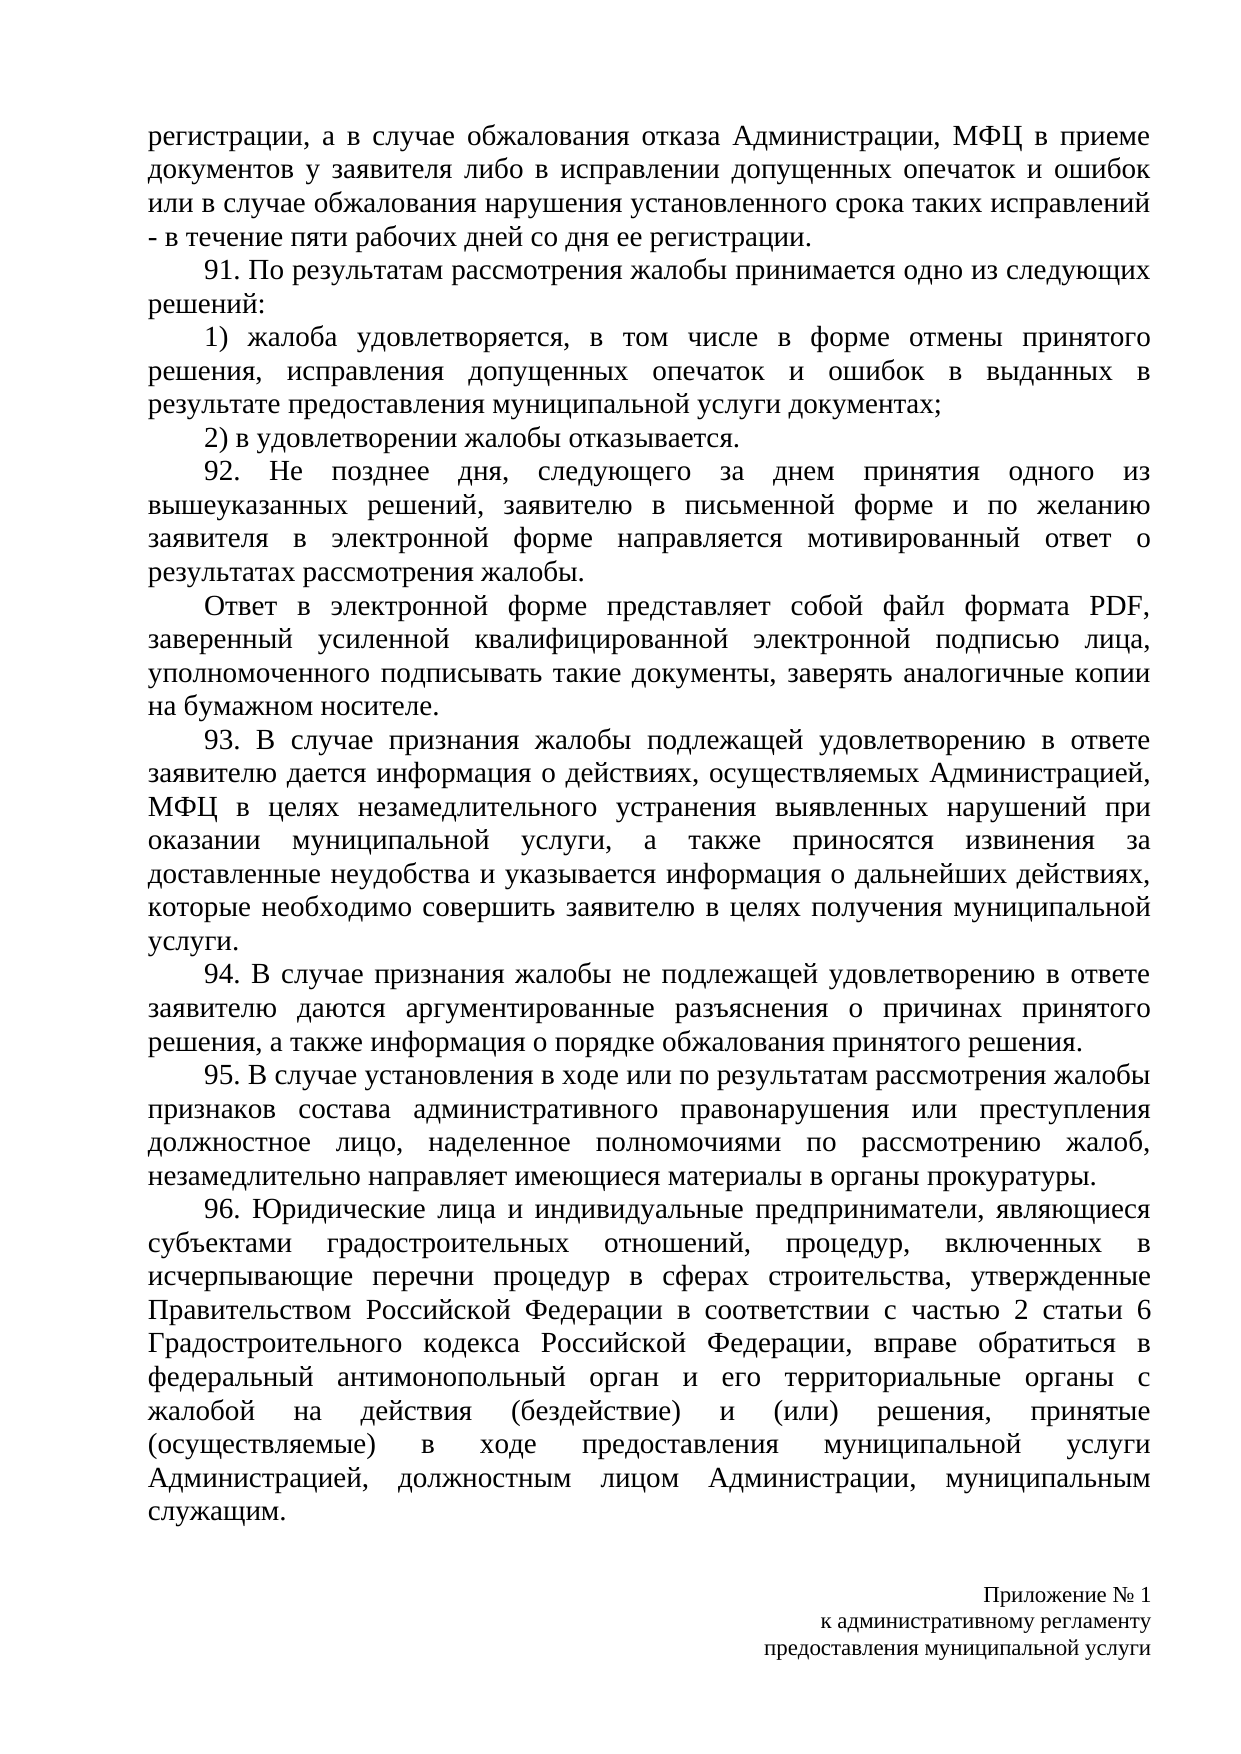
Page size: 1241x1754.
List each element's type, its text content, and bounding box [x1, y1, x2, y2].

text к административному регламенту [148, 1608, 1152, 1634]
text 92. Не позднее дня, следующего за днем принятия одного из вышеуказанных решений, заявителю в письменной форме и по желанию заявителя в электронной форме направляется мотивированный ответ о результатах рассмотрения жалобы. [148, 453, 1152, 588]
text 95. В случае установления в ходе или по результатам рассмотрения жалобы признаков состава административного правонарушения или преступления должностное лицо, наделенное полномочиями по рассмотрению жалоб, незамедлительно направляет имеющиеся материалы в органы прокуратуры. [148, 1057, 1152, 1191]
text 93. В случае признания жалобы подлежащей удовлетворению в ответе заявителю дается информация о действиях, осуществляемых Администрацией, МФЦ в целях незамедлительного устранения выявленных нарушений при оказании муниципальной услуги, а также приносятся извинения за доставленные неудобства и указывается информация о дальнейших действиях, которые необходимо совершить заявителю в целях получения муниципальной услуги. [148, 722, 1152, 957]
text предоставления муниципальной услуги [148, 1634, 1152, 1660]
text 96. Юридические лица и индивидуальные предприниматели, являющиеся субъектами градостроительных отношений, процедур, включенных в исчерпывающие перечни процедур в сферах строительства, утвержденные Правительством Российской Федерации в соответствии с частью 2 статьи 6 Градостроительного кодекса Российской Федерации, вправе обратиться в федеральный антимонопольный орган и его территориальные органы с жалобой на действия (бездействие) и (или) решения, принятые (осуществляемые) в ходе предоставления муниципальной услуги Администрацией, должностным лицом Администрации, муниципальным служащим. [148, 1191, 1152, 1527]
text 91. По результатам рассмотрения жалобы принимается одно из следующих решений: [148, 252, 1152, 319]
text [148, 118, 1152, 252]
text Приложение № 1 [148, 1581, 1152, 1608]
text Ответ в электронной форме представляет собой файл формата PDF, заверенный усиленной квалифицированной электронной подписью лица, уполномоченного подписывать такие документы, заверять аналогичные копии на бумажном носителе. [148, 588, 1152, 722]
text 2) в удовлетворении жалобы отказывается. [148, 420, 1152, 453]
text 94. В случае признания жалобы не подлежащей удовлетворению в ответе заявителю даются аргументированные разъяснения о причинах принятого решения, а также информация о порядке обжалования принятого решения. [148, 957, 1152, 1057]
text 1) жалоба удовлетворяется, в том числе в форме отмены принятого решения, исправления допущенных опечаток и ошибок в выданных в результате предоставления муниципальной услуги документах; [148, 319, 1152, 420]
